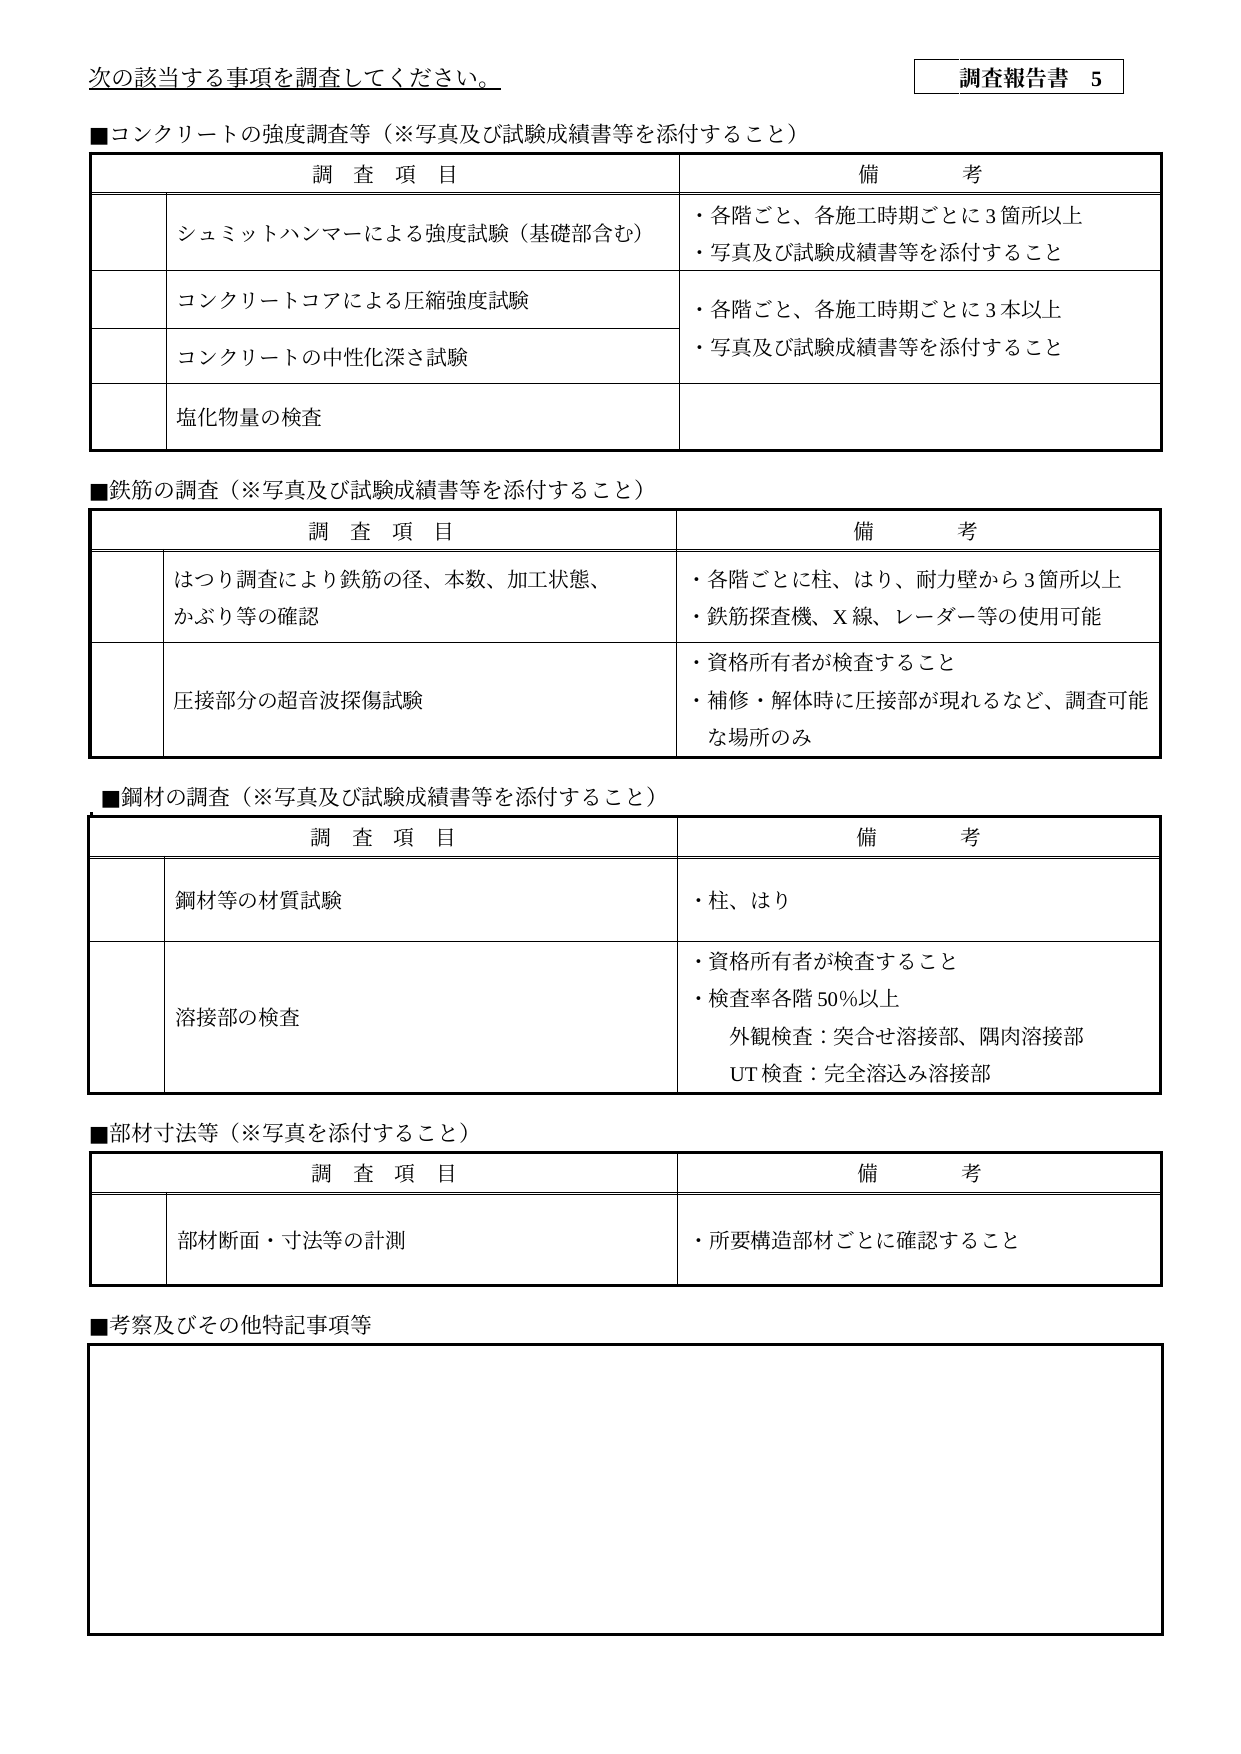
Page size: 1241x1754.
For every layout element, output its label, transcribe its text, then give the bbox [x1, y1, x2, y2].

table_cell はつり調査により鉄筋の径、本数、加工状態、 かぶり等の確認 [164, 552, 676, 642]
table_cell ・資格所有者が検査すること ・補修・解体時に圧接部が現れるなど、調査可能な場所のみ [677, 643, 1159, 756]
table_header 備 考 [677, 511, 1159, 549]
table_header 備 考 [680, 155, 1160, 192]
table_cell [92, 384, 166, 449]
table_cell ・各階ごとに柱、はり、耐力壁から3箇所以上 ・鉄筋探査機、X線、レーダー等の使用可能 [677, 552, 1159, 642]
table_cell ・各階ごと、各施工時期ごとに3本以上 ・写真及び試験成績書等を添付すること [680, 271, 1160, 383]
table_cell ・資格所有者が検査すること ・検査率各階50％以上 外観検査：突合せ溶接部、隅肉溶接部 UT検査：完全溶込み溶接部 [678, 942, 1159, 1092]
table_cell コンクリートコアによる圧縮強度試験 [167, 271, 679, 328]
table_cell 鋼材等の材質試験 [165, 859, 677, 941]
table_header 調 査 項 目 [92, 511, 676, 549]
table_cell [90, 942, 164, 1092]
table_cell 圧接部分の超音波探傷試験 [164, 643, 676, 756]
table_cell ・所要構造部材ごとに確認すること [678, 1195, 1160, 1284]
table_cell コンクリートの中性化深さ試験 [167, 329, 679, 383]
table_cell [92, 643, 163, 756]
table_header 備 考 [678, 1154, 1160, 1192]
table_header 調 査 項 目 [92, 1154, 677, 1192]
table_cell シュミットハンマーによる強度試験（基礎部含む） [167, 195, 679, 270]
table_cell [92, 329, 166, 383]
table_cell 部材断面・寸法等の計測 [167, 1195, 677, 1284]
table_cell ・各階ごと、各施工時期ごとに3箇所以上 ・写真及び試験成績書等を添付すること [680, 195, 1160, 270]
table_cell ■鋼材の調査（※写真及び試験成績書等を添付すること） [90, 759, 1160, 815]
table_header 調 査 項 目 [92, 155, 679, 192]
table_cell 備 考 [678, 818, 1159, 856]
table_cell [92, 1195, 166, 1284]
text ■コンクリートの強度調査等（※写真及び試験成績書等を添付すること） [89, 114, 1171, 152]
table_cell [92, 271, 166, 328]
table_cell ・柱、はり [678, 859, 1159, 941]
table_cell 溶接部の検査 [165, 942, 677, 1092]
text 次の該当する事項を調査してください。 調査報告書 5 [89, 58, 1171, 95]
table_cell 塩化物量の検査 [167, 384, 679, 449]
table_cell [92, 195, 166, 270]
table_cell [92, 552, 163, 642]
table_cell [90, 859, 164, 941]
table_cell 調 査 項 目 [90, 818, 677, 856]
table_header [90, 1346, 1161, 1633]
text ■部材寸法等（※写真を添付すること） [89, 1113, 1171, 1151]
text ■考察及びその他特記事項等 [89, 1306, 1171, 1343]
text ■鉄筋の調査（※写真及び試験成績書等を添付すること） [89, 471, 1171, 508]
table_cell [680, 384, 1160, 449]
